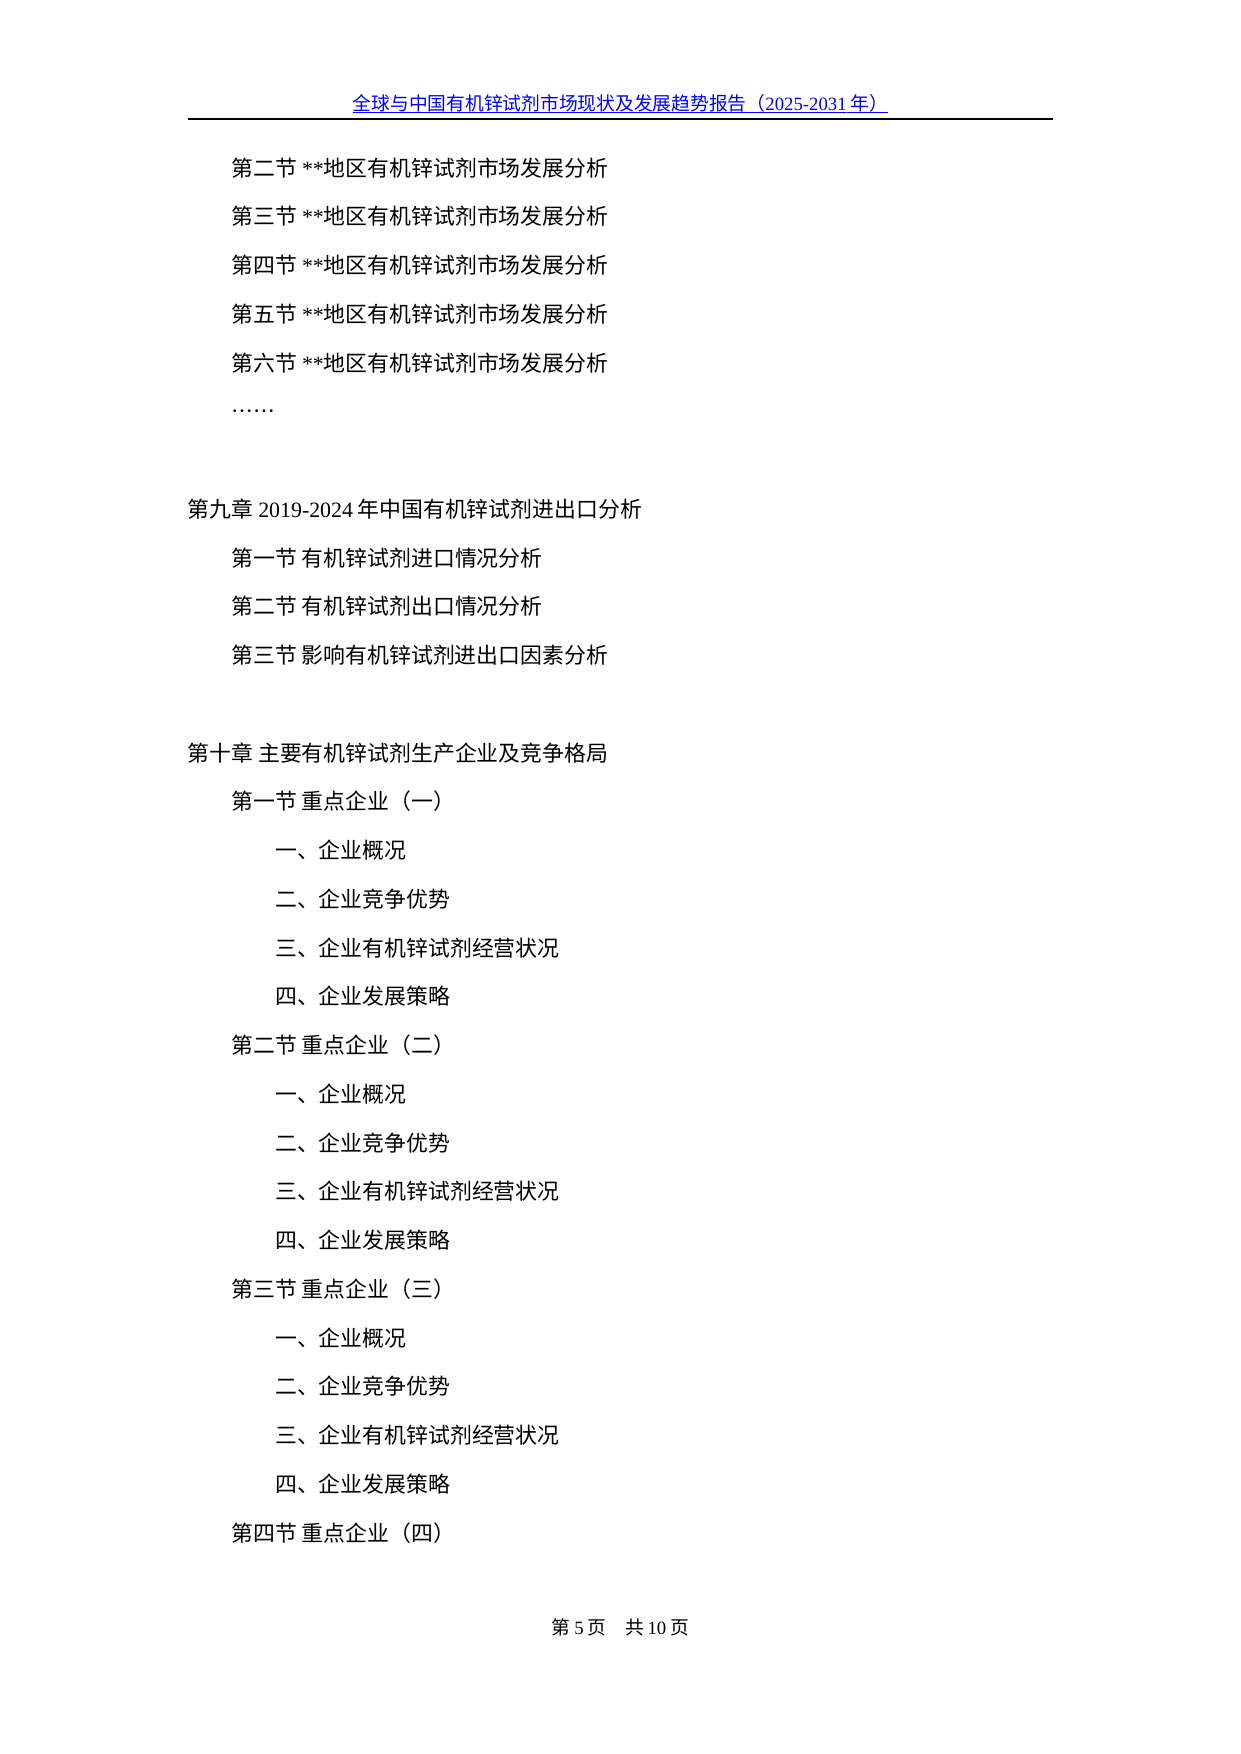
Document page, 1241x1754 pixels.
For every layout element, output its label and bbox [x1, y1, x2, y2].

text [187, 150, 1053, 1548]
